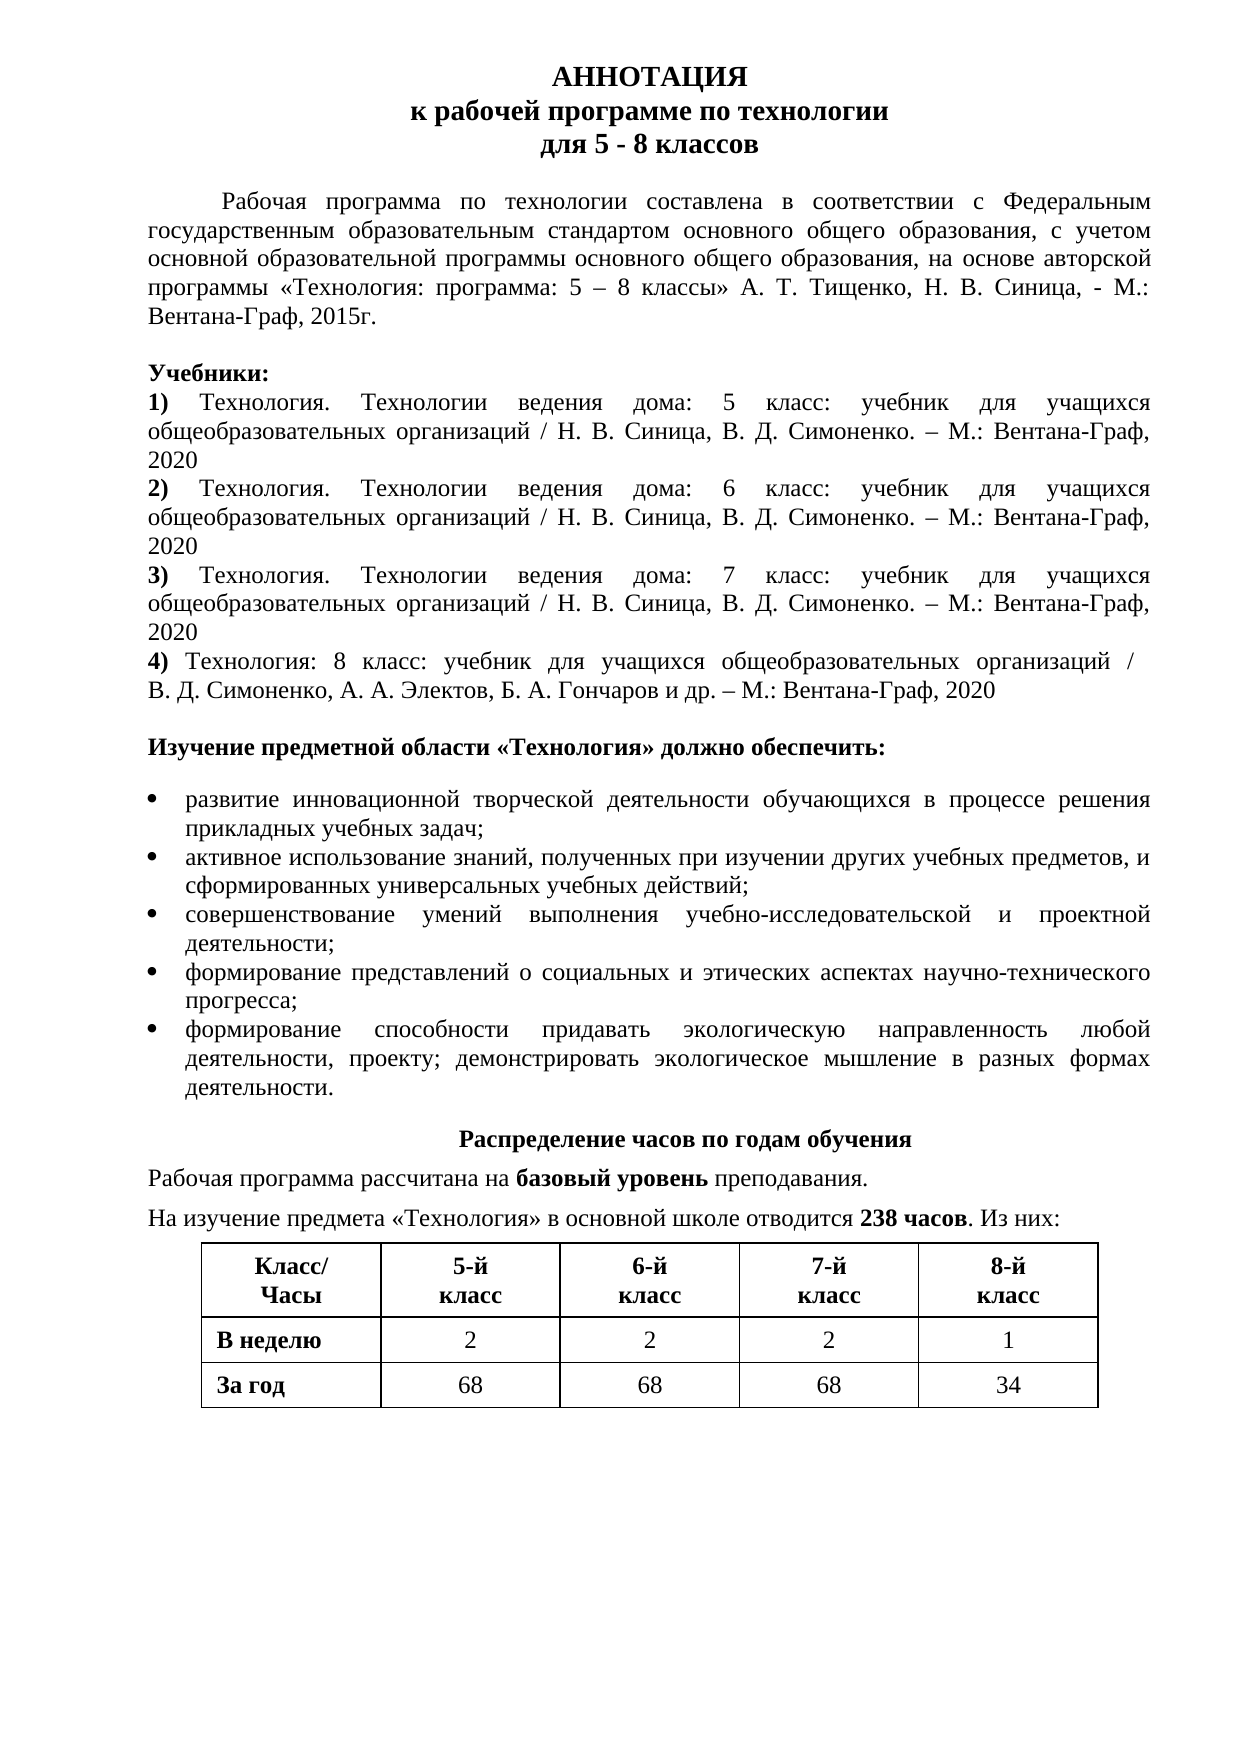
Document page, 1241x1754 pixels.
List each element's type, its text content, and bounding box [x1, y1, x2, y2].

list развитие инновационной творческой деятельности обучающихся в процессе решения прикладных учебных задач; [148, 784, 1152, 842]
table_cell В неделю [202, 1318, 380, 1362]
text Учебники: [148, 358, 1152, 387]
text Распределение часов по годам обучения [219, 1124, 1152, 1152]
table_cell 68 [740, 1363, 918, 1407]
table_cell 2 [740, 1318, 918, 1362]
table_header 5-й класс [382, 1244, 559, 1316]
text Рабочая программа по технологии составлена в соответствии с Федеральным государственным образовательным стандартом основного общего образования, с учетом основной образовательной программы основного общего образования, на основе авторской программы «Технология: программа: 5 – 8 классы» А. Т. Тищенко, Н. В. Синица, - М.: Вентана-Граф, 2015г. [148, 186, 1152, 330]
table_cell 2 [561, 1318, 739, 1362]
text АННОТАЦИЯ [148, 59, 1152, 93]
text На изучение предмета «Технология» в основной школе отводится 238 часов. Из них: [148, 1203, 1152, 1231]
text Изучение предметной области «Технология» должно обеспечить: [148, 732, 1152, 761]
table_cell 68 [382, 1363, 559, 1407]
text 4) Технология: 8 класс: учебник для учащихся общеобразовательных организаций / В. Д. Симоненко, А. А. Электов, Б. А. Гончаров и др. – М.: Вентана-Граф, 2020 [148, 646, 1152, 703]
text Рабочая программа рассчитана на базовый уровень преподавания. [148, 1163, 1152, 1192]
table_cell 2 [382, 1318, 559, 1362]
list формирование способности придавать экологическую направленность любой деятельности, проекту; демонстрировать экологическое мышление в разных формах деятельности. [148, 1014, 1152, 1101]
table_header 8-й класс [919, 1244, 1097, 1316]
table_cell 1 [919, 1318, 1097, 1362]
text 1) Технология. Технологии ведения дома: 5 класс: учебник для учащихся общеобразовательных организаций / Н. В. Синица, В. Д. Симоненко. – М.: Вентана-Граф, 2020 [148, 387, 1152, 473]
list формирование представлений о социальных и этических аспектах научно-технического прогресса; [148, 957, 1152, 1014]
table_cell 68 [561, 1363, 739, 1407]
list совершенствование умений выполнения учебно-исследовательской и проектной деятельности; [148, 899, 1152, 957]
text 3) Технология. Технологии ведения дома: 7 класс: учебник для учащихся общеобразовательных организаций / Н. В. Синица, В. Д. Симоненко. – М.: Вентана-Граф, 2020 [148, 560, 1152, 646]
table_header 6-й класс [561, 1244, 739, 1316]
text к рабочей программе по технологии [148, 93, 1152, 126]
table_header 7-й класс [740, 1244, 918, 1316]
table_header Класс/ Часы [202, 1244, 380, 1316]
text для 5 - 8 классов [148, 126, 1152, 160]
table_cell 34 [919, 1363, 1097, 1407]
list активное использование знаний, полученных при изучении других учебных предметов, и сформированных универсальных учебных действий; [148, 842, 1152, 899]
table_cell За год [202, 1363, 380, 1407]
text 2) Технология. Технологии ведения дома: 6 класс: учебник для учащихся общеобразовательных организаций / Н. В. Синица, В. Д. Симоненко. – М.: Вентана-Граф, 2020 [148, 473, 1152, 560]
